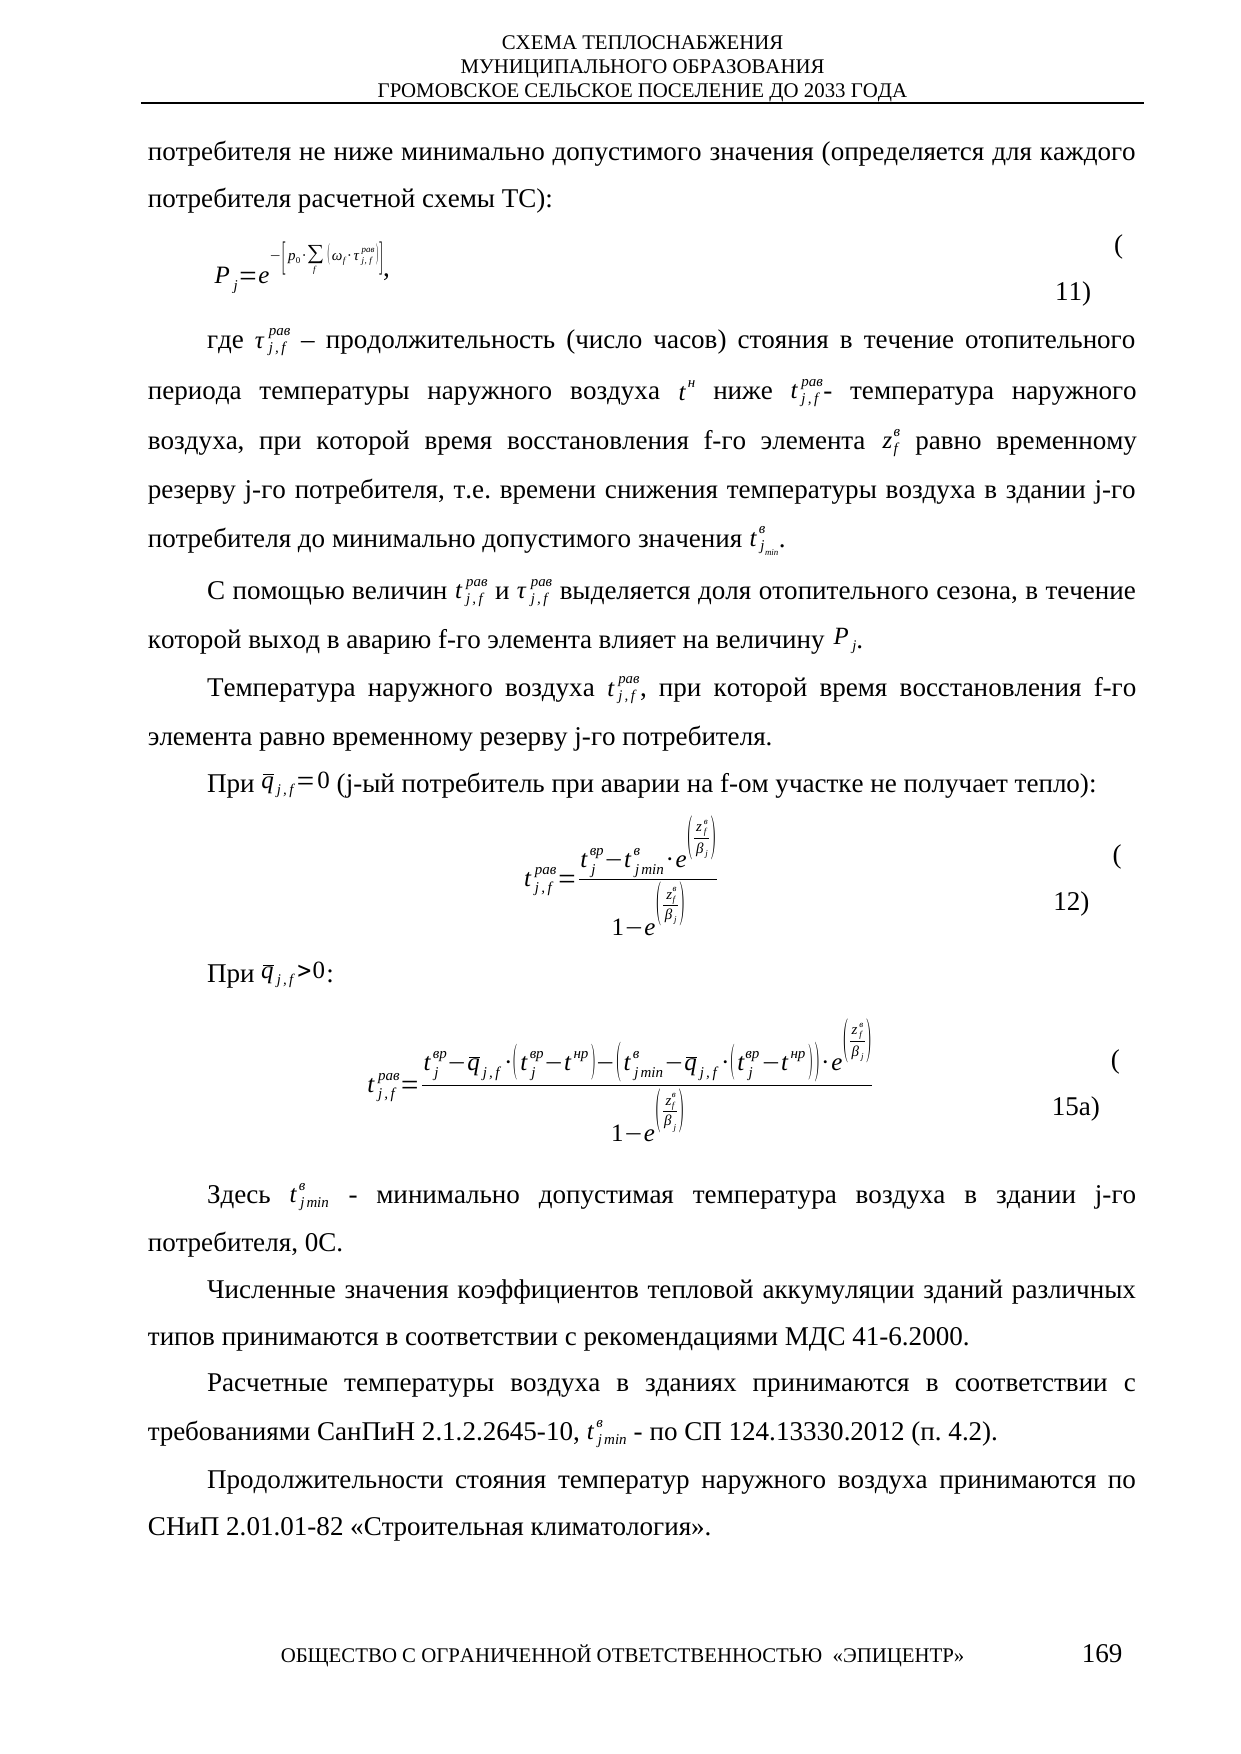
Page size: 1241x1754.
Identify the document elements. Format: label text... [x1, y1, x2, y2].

text Температура наружного воздуха , при которой время восстановления f-го элемента равно временному резерву j-го потребителя. [148, 669, 1137, 751]
text Расчетные температуры воздуха в зданиях принимаются в соответствии с требованиями СанПиН 2.1.2.2645-10, - по СП 124.13330.2012 (п. 4.2). [148, 1366, 1137, 1448]
text Продолжительности стояния температур наружного воздуха принимаются по СНиП 2.01.01-82 «Строительная климатология». [148, 1463, 1137, 1541]
text С помощью величин и выделяется доля отопительного сезона, в течение которой выход в аварию f-го элемента влияет на величину . [148, 572, 1137, 654]
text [148, 135, 1137, 213]
text При (j-ый потребитель при аварии на f-ом участке не получает тепло): [148, 767, 1137, 798]
text где – продолжительность (число часов) стояния в течение отопительного периода температуры наружного воздуха ниже - температура наружного воздуха, при которой время восстановления f-го элемента равно временному резерву j-го потребителя, т.е. времени снижения температуры воздуха в здании j-го потребителя до минимально допустимого значения . [148, 322, 1137, 557]
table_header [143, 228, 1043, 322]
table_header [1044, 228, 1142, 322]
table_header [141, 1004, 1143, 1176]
text Численные значения коэффициентов тепловой аккумуляции зданий различных типов принимаются в соответствии с рекомендациями МДС 41-6.2000. [148, 1273, 1137, 1351]
text Здесь - минимально допустимая температура воздуха в здании j-го потребителя, 0С. [148, 1176, 1137, 1258]
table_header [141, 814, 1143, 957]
text При : [148, 957, 1137, 988]
